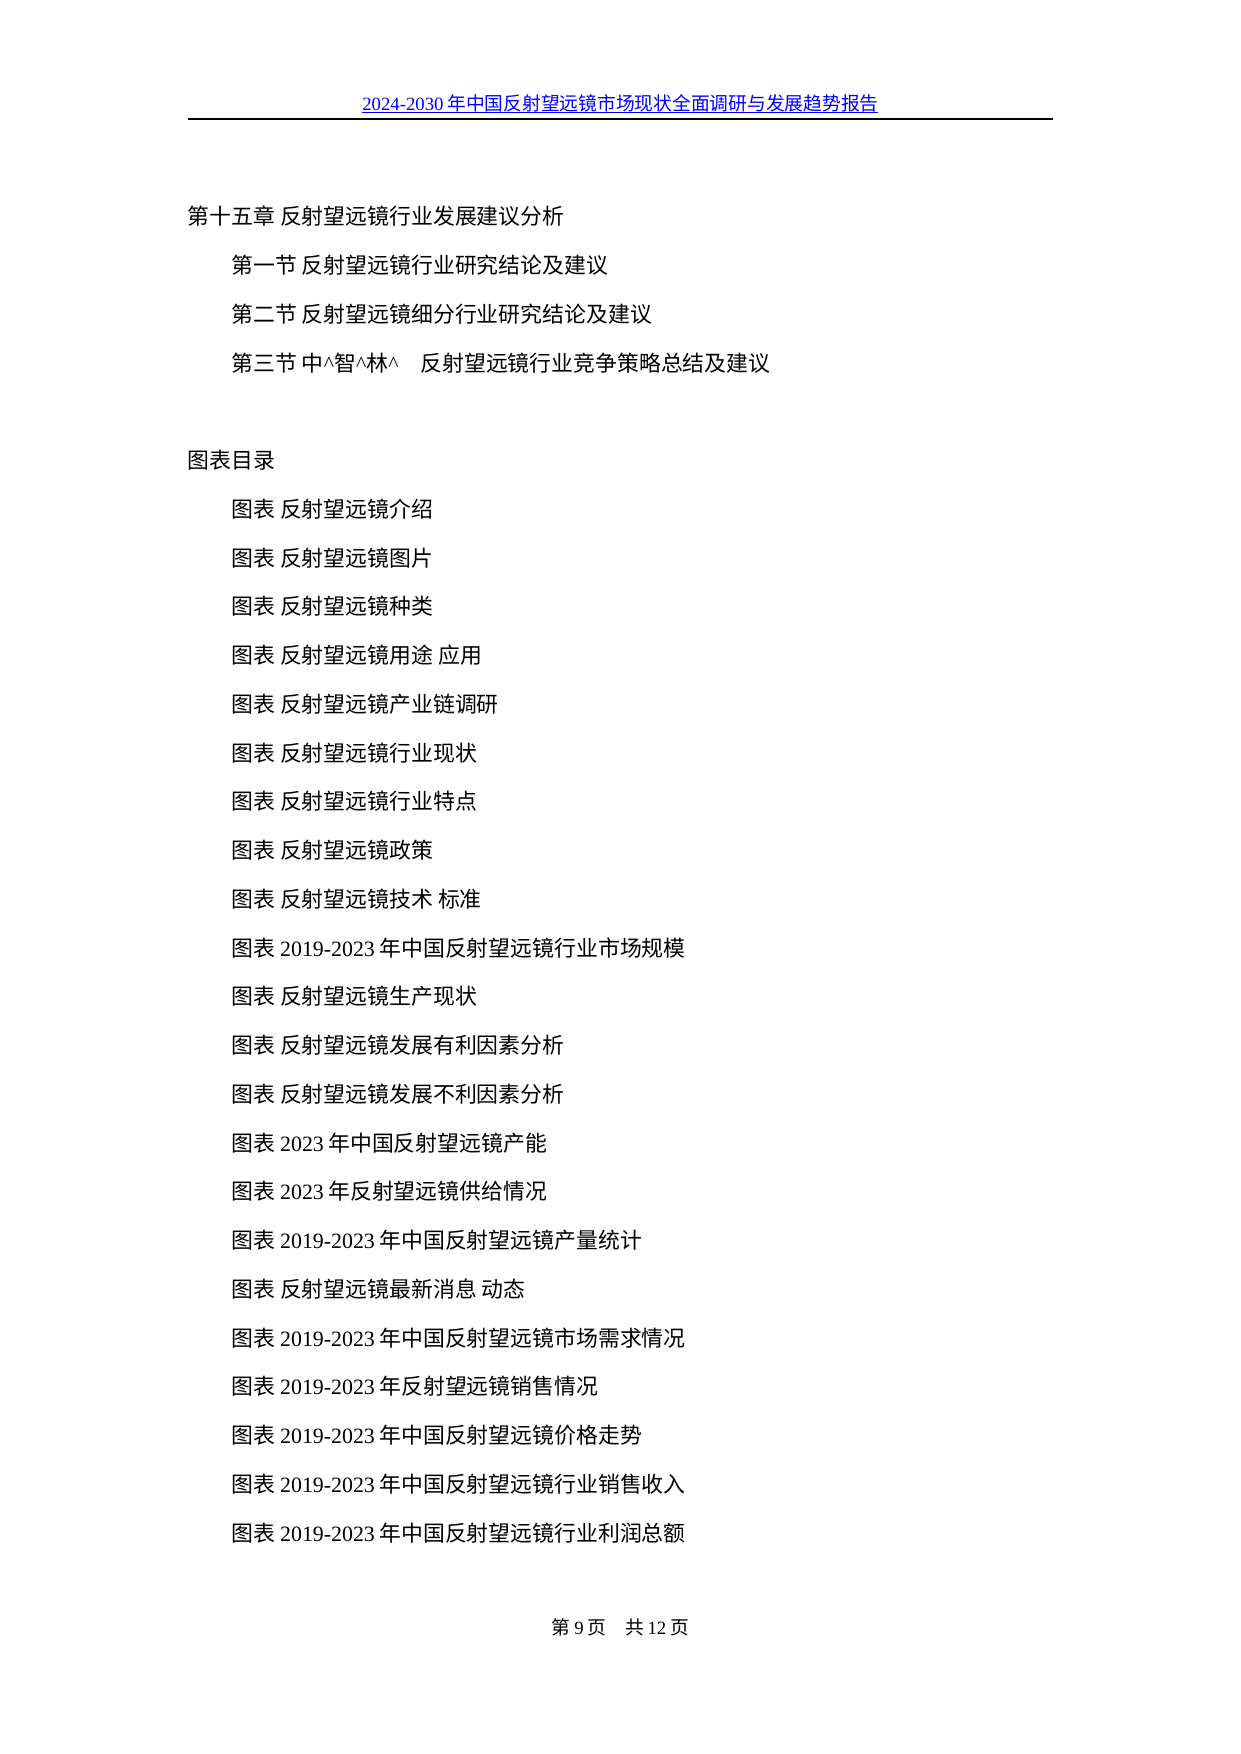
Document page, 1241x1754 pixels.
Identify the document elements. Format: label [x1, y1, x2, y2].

text [187, 150, 1053, 1548]
